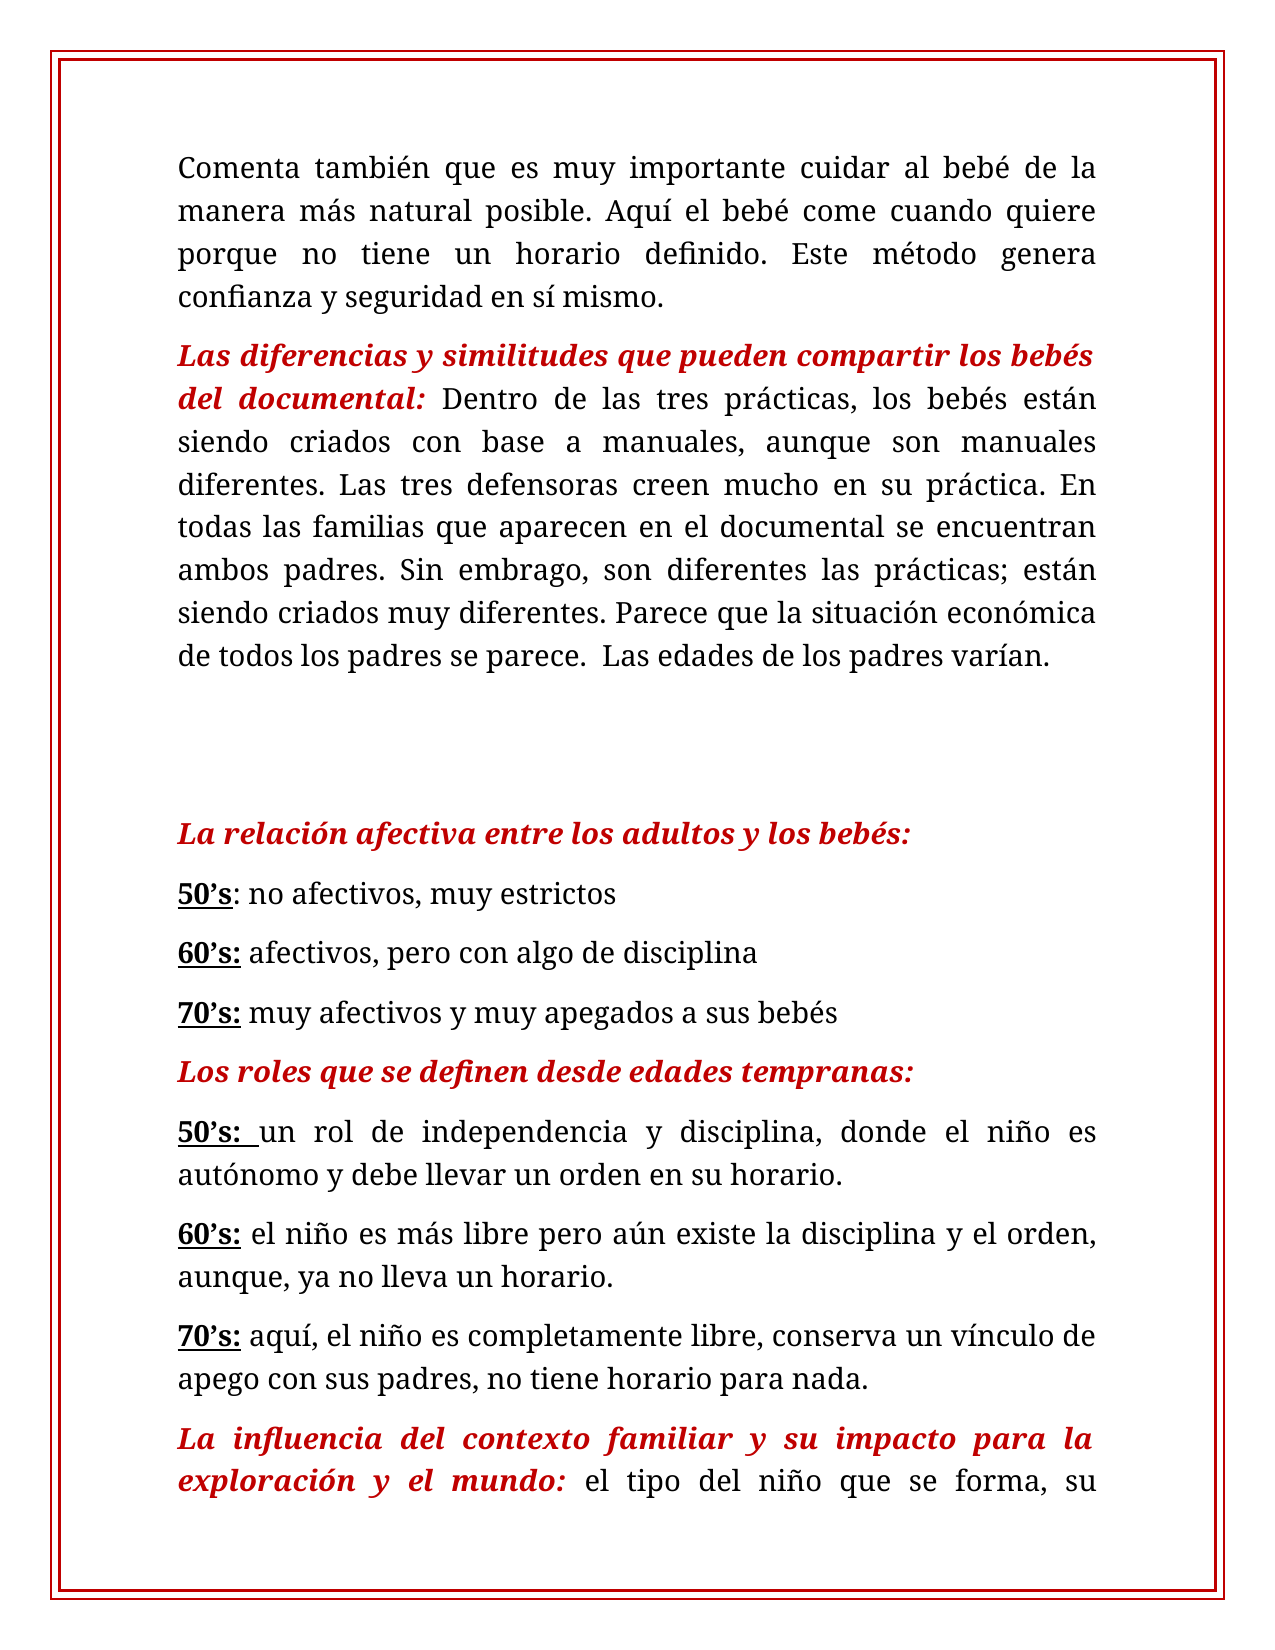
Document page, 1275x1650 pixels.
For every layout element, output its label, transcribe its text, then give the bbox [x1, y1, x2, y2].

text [177, 1418, 1098, 1500]
text La relación afectiva entre los adultos y los bebés: [177, 814, 1098, 853]
text 50’s: no afectivos, muy estrictos [177, 873, 1098, 913]
text Los roles que se definen desde edades tempranas: [177, 1052, 1098, 1091]
text 70’s: muy afectivos y muy apegados a sus bebés [177, 992, 1098, 1032]
text 50’s: un rol de independencia y disciplina, donde el niño es autónomo y debe llevar un orden en su horario. [177, 1111, 1098, 1193]
text 60’s: afectivos, pero con algo de disciplina [177, 933, 1098, 972]
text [177, 148, 1098, 316]
text 60’s: el niño es más libre pero aún existe la disciplina y el orden, aunque, ya no lleva un horario. [177, 1213, 1098, 1296]
text Las diferencias y similitudes que pueden compartir los bebés del documental: Dentro de las tres prácticas, los bebés están siendo criados con base a manuales, aunque son manuales diferentes. Las tres defensoras creen mucho en su práctica. En todas las familias que aparecen en el documental se encuentran ambos padres. Sin embrago, son diferentes las prácticas; están siendo criados muy diferentes. Parece que la situación económica de todos los padres se parece. Las edades de los padres varían. [177, 336, 1098, 675]
text 70’s: aquí, el niño es completamente libre, conserva un vínculo de apego con sus padres, no tiene horario para nada. [177, 1316, 1098, 1398]
